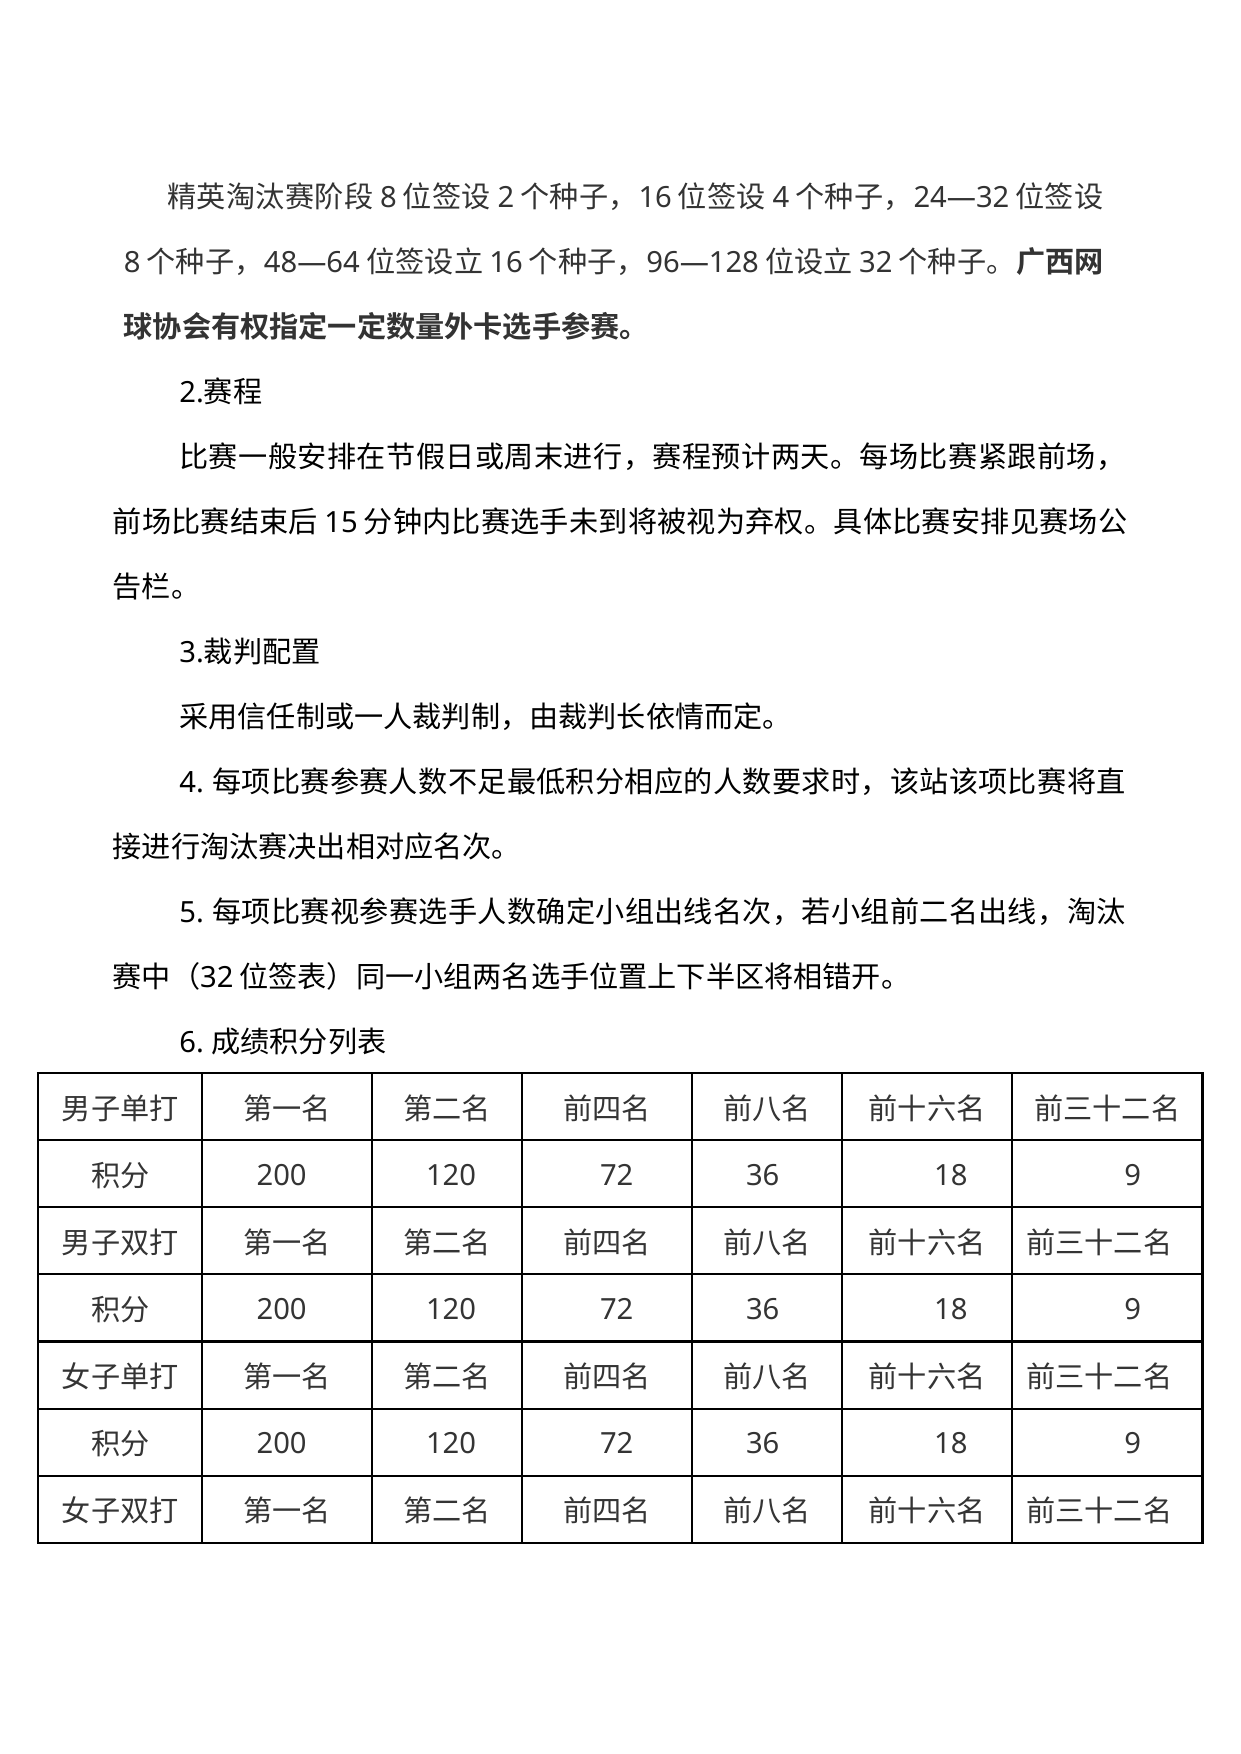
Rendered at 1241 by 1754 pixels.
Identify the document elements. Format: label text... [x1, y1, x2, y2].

table_cell 前十六名 [843, 1477, 1011, 1542]
table_cell 第一名 [203, 1343, 371, 1407]
text 6. 成绩积分列表 [112, 1007, 1128, 1072]
text 5. 每项比赛视参赛选手人数确定小组出线名次，若小组前二名出线，淘汰赛中（32位签表）同一小组两名选手位置上下半区将相错开。 [112, 877, 1128, 1007]
table_cell 第二名 [373, 1477, 521, 1542]
table_cell 前八名 [693, 1343, 841, 1407]
table_cell 72 [523, 1141, 691, 1206]
table_cell 18 [843, 1410, 1011, 1474]
table_cell 72 [523, 1410, 691, 1474]
table_cell 200 [203, 1410, 371, 1474]
table_cell 第二名 [373, 1208, 521, 1273]
text 3.裁判配置 [112, 617, 1128, 682]
table_cell 积分 [39, 1141, 201, 1206]
table_cell 前十六名 [843, 1208, 1011, 1273]
table_cell 第一名 [203, 1208, 371, 1273]
table_cell 前三十二名 [1013, 1477, 1201, 1542]
table_cell 女子双打 [39, 1477, 201, 1542]
table_header 前四名 [523, 1074, 691, 1139]
table_cell 36 [693, 1141, 841, 1206]
table_cell 200 [203, 1275, 371, 1340]
table_header 第二名 [373, 1074, 521, 1139]
table_cell 男子双打 [39, 1208, 201, 1273]
table_cell 第一名 [203, 1477, 371, 1542]
table_cell 9 [1013, 1141, 1201, 1206]
table_cell 18 [843, 1141, 1011, 1206]
table_cell 前三十二名 [1013, 1343, 1201, 1407]
text 比赛一般安排在节假日或周末进行，赛程预计两天。每场比赛紧跟前场，前场比赛结束后15分钟内比赛选手未到将被视为弃权。具体比赛安排见赛场公告栏。 [112, 422, 1128, 617]
table_cell 36 [693, 1275, 841, 1340]
table_header 前八名 [693, 1074, 841, 1139]
text 4. 每项比赛参赛人数不足最低积分相应的人数要求时，该站该项比赛将直接进行淘汰赛决出相对应名次。 [112, 747, 1128, 877]
table_header 男子单打 [39, 1074, 201, 1139]
table_cell 前八名 [693, 1208, 841, 1273]
table_cell 前三十二名 [1013, 1208, 1201, 1273]
table_cell 36 [693, 1410, 841, 1474]
table_cell 积分 [39, 1410, 201, 1474]
table_cell 前十六名 [843, 1343, 1011, 1407]
table_cell 200 [203, 1141, 371, 1206]
text 2.赛程 [112, 357, 1128, 422]
table_cell 女子单打 [39, 1343, 201, 1407]
table_header 前三十二名 [1013, 1074, 1201, 1139]
table_cell 120 [373, 1141, 521, 1206]
table_cell 前四名 [523, 1477, 691, 1542]
text 采用信任制或一人裁判制，由裁判长依情而定。 [112, 682, 1128, 747]
table_cell 积分 [39, 1275, 201, 1340]
text 精英淘汰赛阶段8位签设2个种子，16位签设4个种子，24—32位签设8个种子，48—64位签设立16个种子，96—128位设立32个种子。广西网球协会有权指定一定数量外卡选手参赛。 [123, 162, 1104, 357]
table_cell 120 [373, 1410, 521, 1474]
table_cell 前四名 [523, 1208, 691, 1273]
table_cell 前八名 [693, 1477, 841, 1542]
table_header 前十六名 [843, 1074, 1011, 1139]
table_cell 第二名 [373, 1343, 521, 1407]
table_cell 前四名 [523, 1343, 691, 1407]
table_cell 18 [843, 1275, 1011, 1340]
table_header 第一名 [203, 1074, 371, 1139]
table_cell 9 [1013, 1275, 1201, 1340]
table_cell 120 [373, 1275, 521, 1340]
table_cell 9 [1013, 1410, 1201, 1474]
table_cell 72 [523, 1275, 691, 1340]
